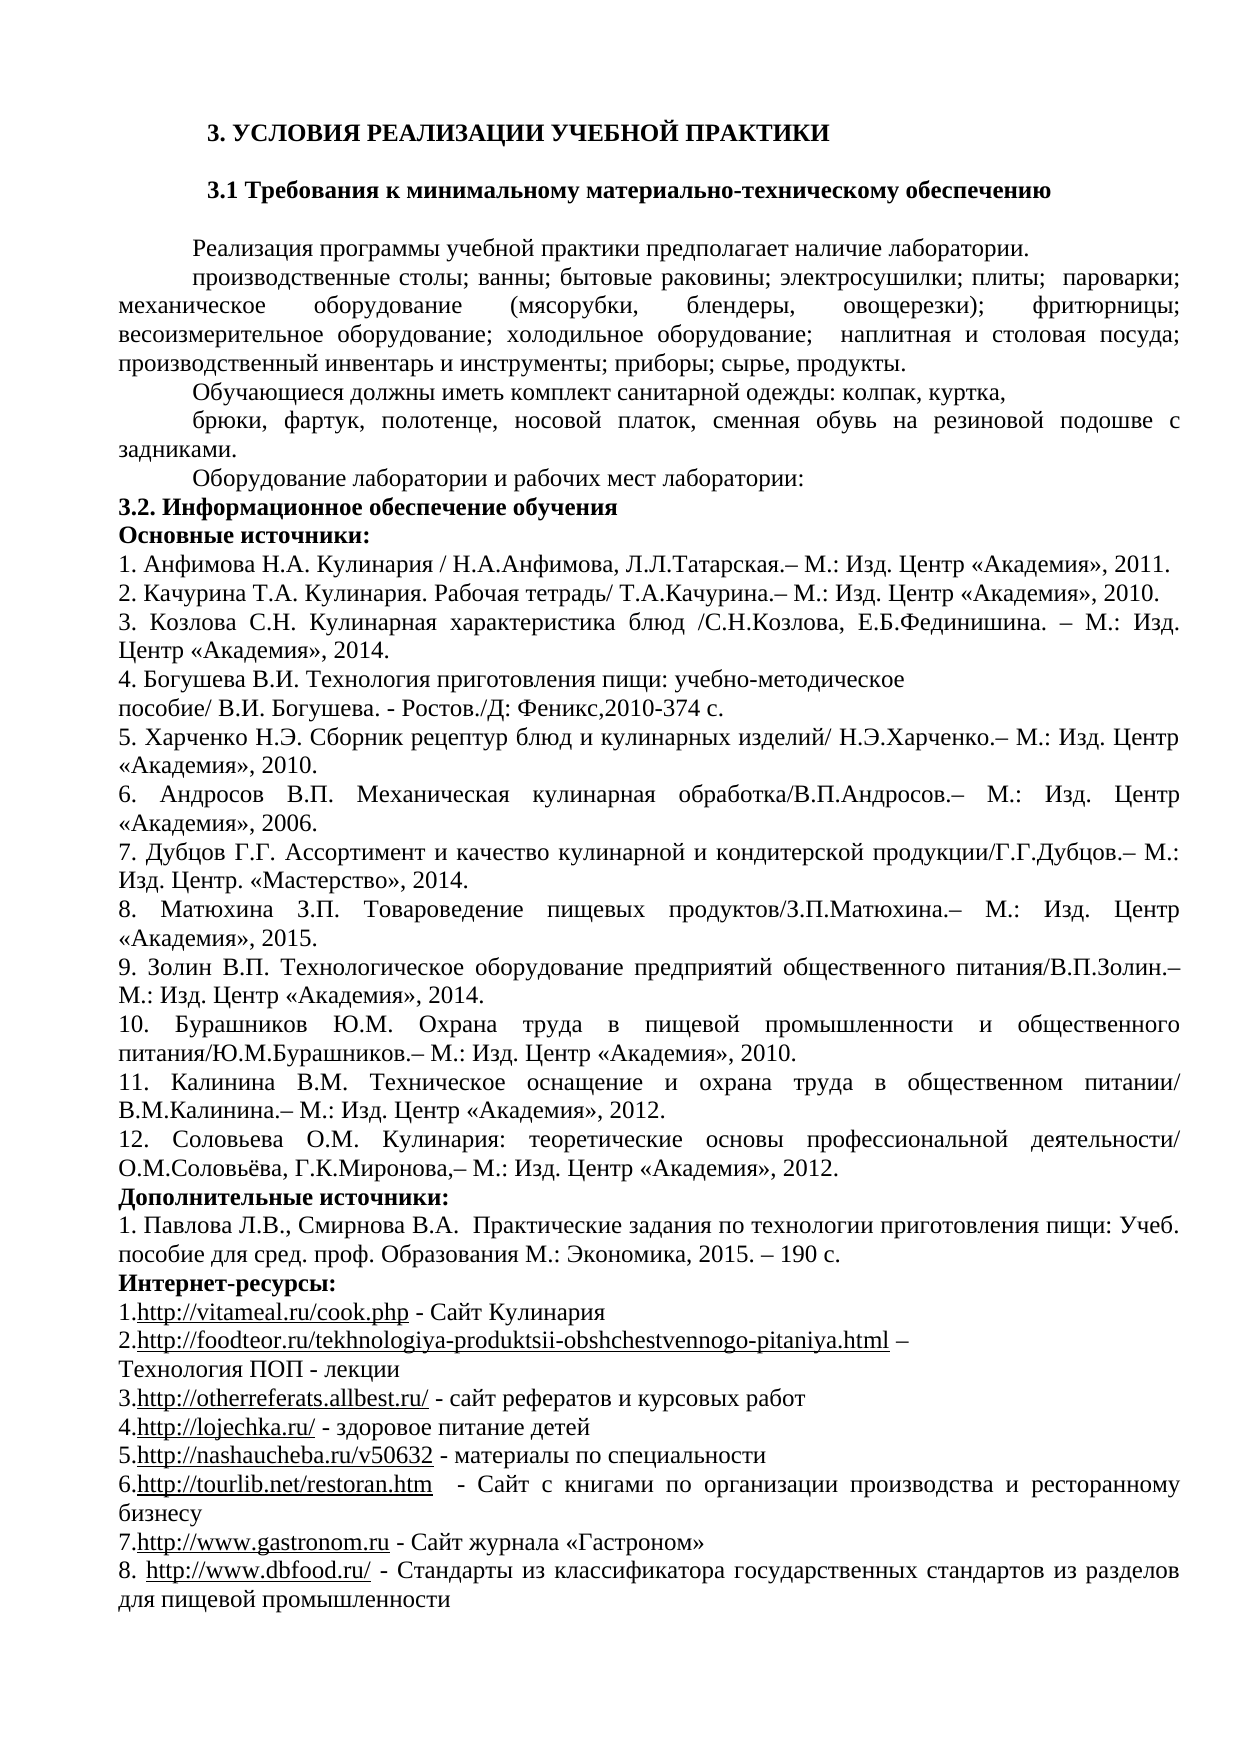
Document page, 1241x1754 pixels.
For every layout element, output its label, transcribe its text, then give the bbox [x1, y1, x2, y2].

text 1.http://vitameal.ru/cook.php - Сайт Кулинария [118, 1297, 1181, 1326]
text 4.http://lojechka.ru/ - здоровое питание детей [118, 1412, 1181, 1441]
text 3.2. Информационное обеспечение обучения [118, 492, 1181, 521]
text 3.http://otherreferats.allbest.ru/ - сайт рефератов и курсовых работ [118, 1383, 1181, 1412]
text Интернет-ресурсы: [118, 1268, 1181, 1297]
text 12. Соловьева О.М. Кулинария: теоретические основы профессиональной деятельности/ О.М.Соловьёва, Г.К.Миронова,– М.: Изд. Центр «Академия», 2012. [118, 1124, 1181, 1182]
text 5.http://nashaucheba.ru/v50632 - материалы по специальности [118, 1441, 1181, 1469]
text 9. Золин В.П. Технологическое оборудование предприятий общественного питания/В.П.Золин.– М.: Изд. Центр «Академия», 2014. [118, 952, 1181, 1009]
text 3. условия реализации учебной ПРАКТИКИ [118, 118, 1181, 147]
text производственные столы; ванны; бытовые раковины; электросушилки; плиты; пароварки; механическое оборудование (мясорубки, блендеры, овощерезки); фритюрницы; весоизмерительное оборудование; холодильное оборудование; наплитная и столовая посуда; производственный инвентарь и инструменты; приборы; сырье, продукты. [118, 262, 1181, 377]
text Обучающиеся должны иметь комплект санитарной одежды: колпак, куртка, [118, 377, 1181, 406]
text 11. Калинина В.М. Техническое оснащение и охрана труда в общественном питании/ В.М.Калинина.– М.: Изд. Центр «Академия», 2012. [118, 1067, 1181, 1124]
text 7. Дубцов Г.Г. Ассортимент и качество кулинарной и кондитерской продукции/Г.Г.Дубцов.– М.: Изд. Центр. «Мастерство», 2014. [118, 837, 1181, 894]
text 4. Богушева В.И. Технология приготовления пищи: учебно-методическое [118, 664, 1181, 693]
text 5. Харченко Н.Э. Сборник рецептур блюд и кулинарных изделий/ Н.Э.Харченко.– М.: Изд. Центр «Академия», 2010. [118, 722, 1181, 779]
text брюки, фартук, полотенце, носовой платок, сменная обувь на резиновой подошве с задниками. [118, 406, 1181, 463]
text 10. Бурашников Ю.М. Охрана труда в пищевой промышленности и общественного питания/Ю.М.Бурашников.– М.: Изд. Центр «Академия», 2010. [118, 1009, 1181, 1067]
text Основные источники: [118, 521, 1181, 549]
text Реализация программы учебной практики предполагает наличие лаборатории. [118, 233, 1181, 262]
text Технология ПОП - лекции [118, 1354, 1181, 1383]
text 6. Андросов В.П. Механическая кулинарная обработка/В.П.Андросов.– М.: Изд. Центр «Академия», 2006. [118, 779, 1181, 837]
text 8. http://www.dbfood.ru/ - Стандарты из классификатора государственных стандартов из разделов для пищевой промышленности [118, 1556, 1181, 1613]
text 1. Павлова Л.В., Смирнова В.А. Практические задания по технологии приготовления пищи: Учеб. пособие для сред. проф. Образования М.: Экономика, 2015. – 190 с. [118, 1211, 1181, 1268]
text 2.http://foodteor.ru/tekhnologiya-produktsii-obshchestvennogo-pitaniya.html – [118, 1326, 1181, 1354]
text Дополнительные источники: [118, 1182, 1181, 1211]
text 2. Качурина Т.А. Кулинария. Рабочая тетрадь/ Т.А.Качурина.– М.: Изд. Центр «Академия», 2010. [118, 578, 1181, 607]
text пособие/ В.И. Богушева. - Ростов./Д: Феникс,2010-374 с. [118, 693, 1181, 722]
subtitle 3.1 Требования к минимальному материально-техническому обеспечению [118, 176, 1181, 204]
text 7.http://www.gastronom.ru - Сайт журнала «Гастроном» [118, 1527, 1181, 1556]
text 1. Анфимова Н.А. Кулинария / Н.А.Анфимова, Л.Л.Татарская.– М.: Изд. Центр «Академия», 2011. [118, 549, 1181, 578]
text Оборудование лаборатории и рабочих мест лаборатории: [118, 463, 1181, 492]
text 6.http://tourlib.net/restoran.htm - Сайт с книгами по организации производства и ресторанному бизнесу [118, 1469, 1181, 1527]
text 3. Козлова С.Н. Кулинарная характеристика блюд /С.Н.Козлова, Е.Б.Фединишина. – М.: Изд. Центр «Академия», 2014. [118, 607, 1181, 664]
text 8. Матюхина З.П. Товароведение пищевых продуктов/З.П.Матюхина.– М.: Изд. Центр «Академия», 2015. [118, 894, 1181, 952]
